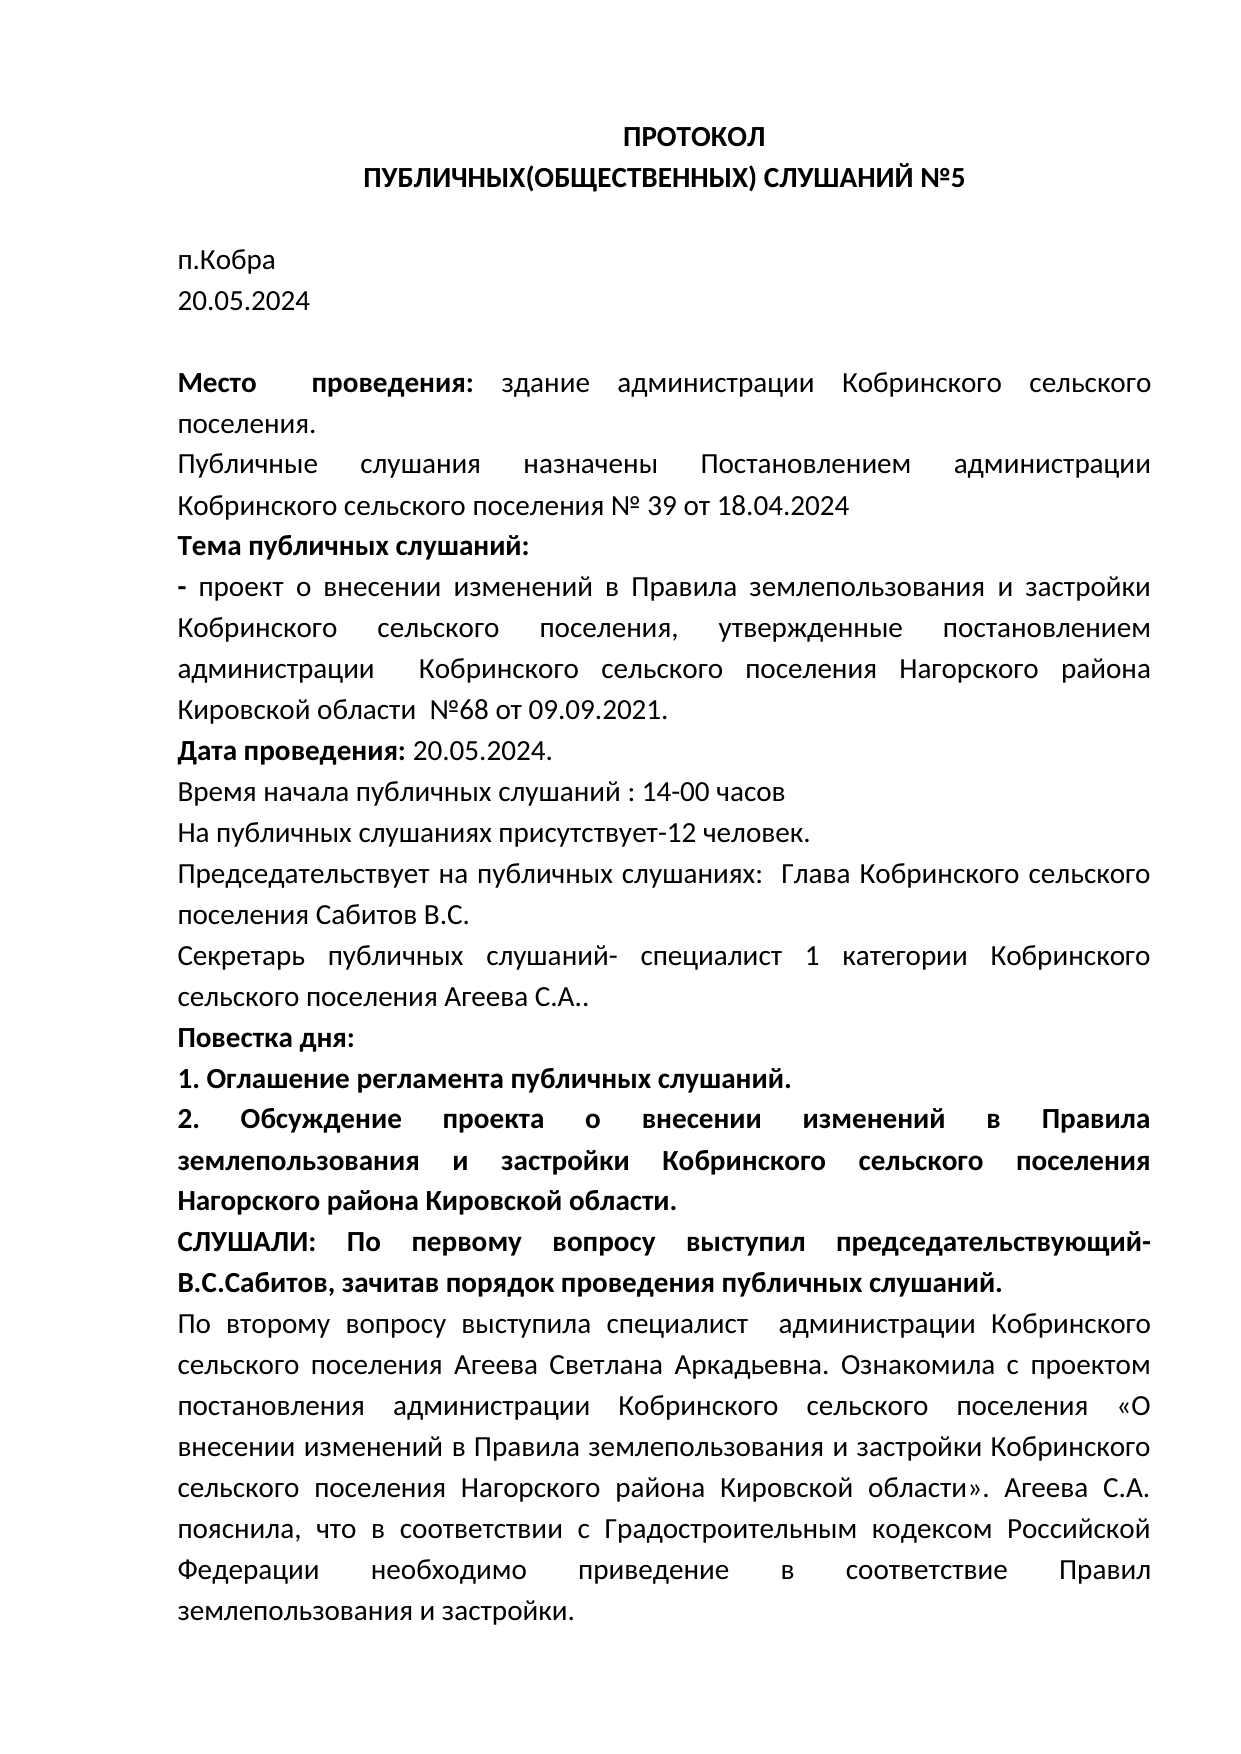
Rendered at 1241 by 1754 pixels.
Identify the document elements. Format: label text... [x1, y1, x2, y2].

text Повестка дня: [177, 1019, 1152, 1054]
text Тема публичных слушаний: [177, 527, 1152, 563]
text Председательствует на публичных слушаниях: Глава Кобринского сельского поселения Сабитов В.С. [177, 855, 1152, 932]
text 2. Обсуждение проекта о внесении изменений в Правила землепользования и застройки Кобринского сельского поселения Нагорского района Кировской области. [177, 1101, 1152, 1218]
text п.Кобра [177, 241, 1152, 277]
text ПУБЛИЧНЫХ(ОБЩЕСТВЕННЫХ) СЛУШАНИЙ №5 [177, 159, 1152, 195]
text Секретарь публичных слушаний- специалист 1 категории Кобринского сельского поселения Агеева С.А.. [177, 937, 1152, 1013]
text ПРОТОКОЛ [177, 118, 1152, 154]
text - проект о внесении изменений в Правила землепользования и застройки Кобринского сельского поселения, утвержденные постановлением администрации Кобринского сельского поселения Нагорского района Кировской области №68 от 09.09.2021. [177, 568, 1152, 727]
text Место проведения: здание администрации Кобринского сельского поселения. [177, 364, 1152, 440]
text 1. Оглашение регламента публичных слушаний. [177, 1060, 1152, 1095]
text 20.05.2024 [177, 282, 1152, 317]
text На публичных слушаниях присутствует-12 человек. [177, 814, 1152, 850]
text Публичные слушания назначены Постановлением администрации Кобринского сельского поселения № 39 от 18.04.2024 [177, 446, 1152, 522]
text По второму вопросу выступила специалист администрации Кобринского сельского поселения Агеева Светлана Аркадьевна. Ознакомила с проектом постановления администрации Кобринского сельского поселения «О внесении изменений в Правила землепользования и застройки Кобринского сельского поселения Нагорского района Кировской области». Агеева С.А. пояснила, что в соответствии с Градостроительным кодексом Российской Федерации необходимо приведение в соответствие Правил землепользования и застройки. [177, 1305, 1152, 1627]
text СЛУШАЛИ: По первому вопросу выступил председательствующий- В.С.Сабитов, зачитав порядок проведения публичных слушаний. [177, 1223, 1152, 1300]
text Дата проведения: 20.05.2024. [177, 732, 1152, 768]
text Время начала публичных слушаний : 14-00 часов [177, 773, 1152, 809]
